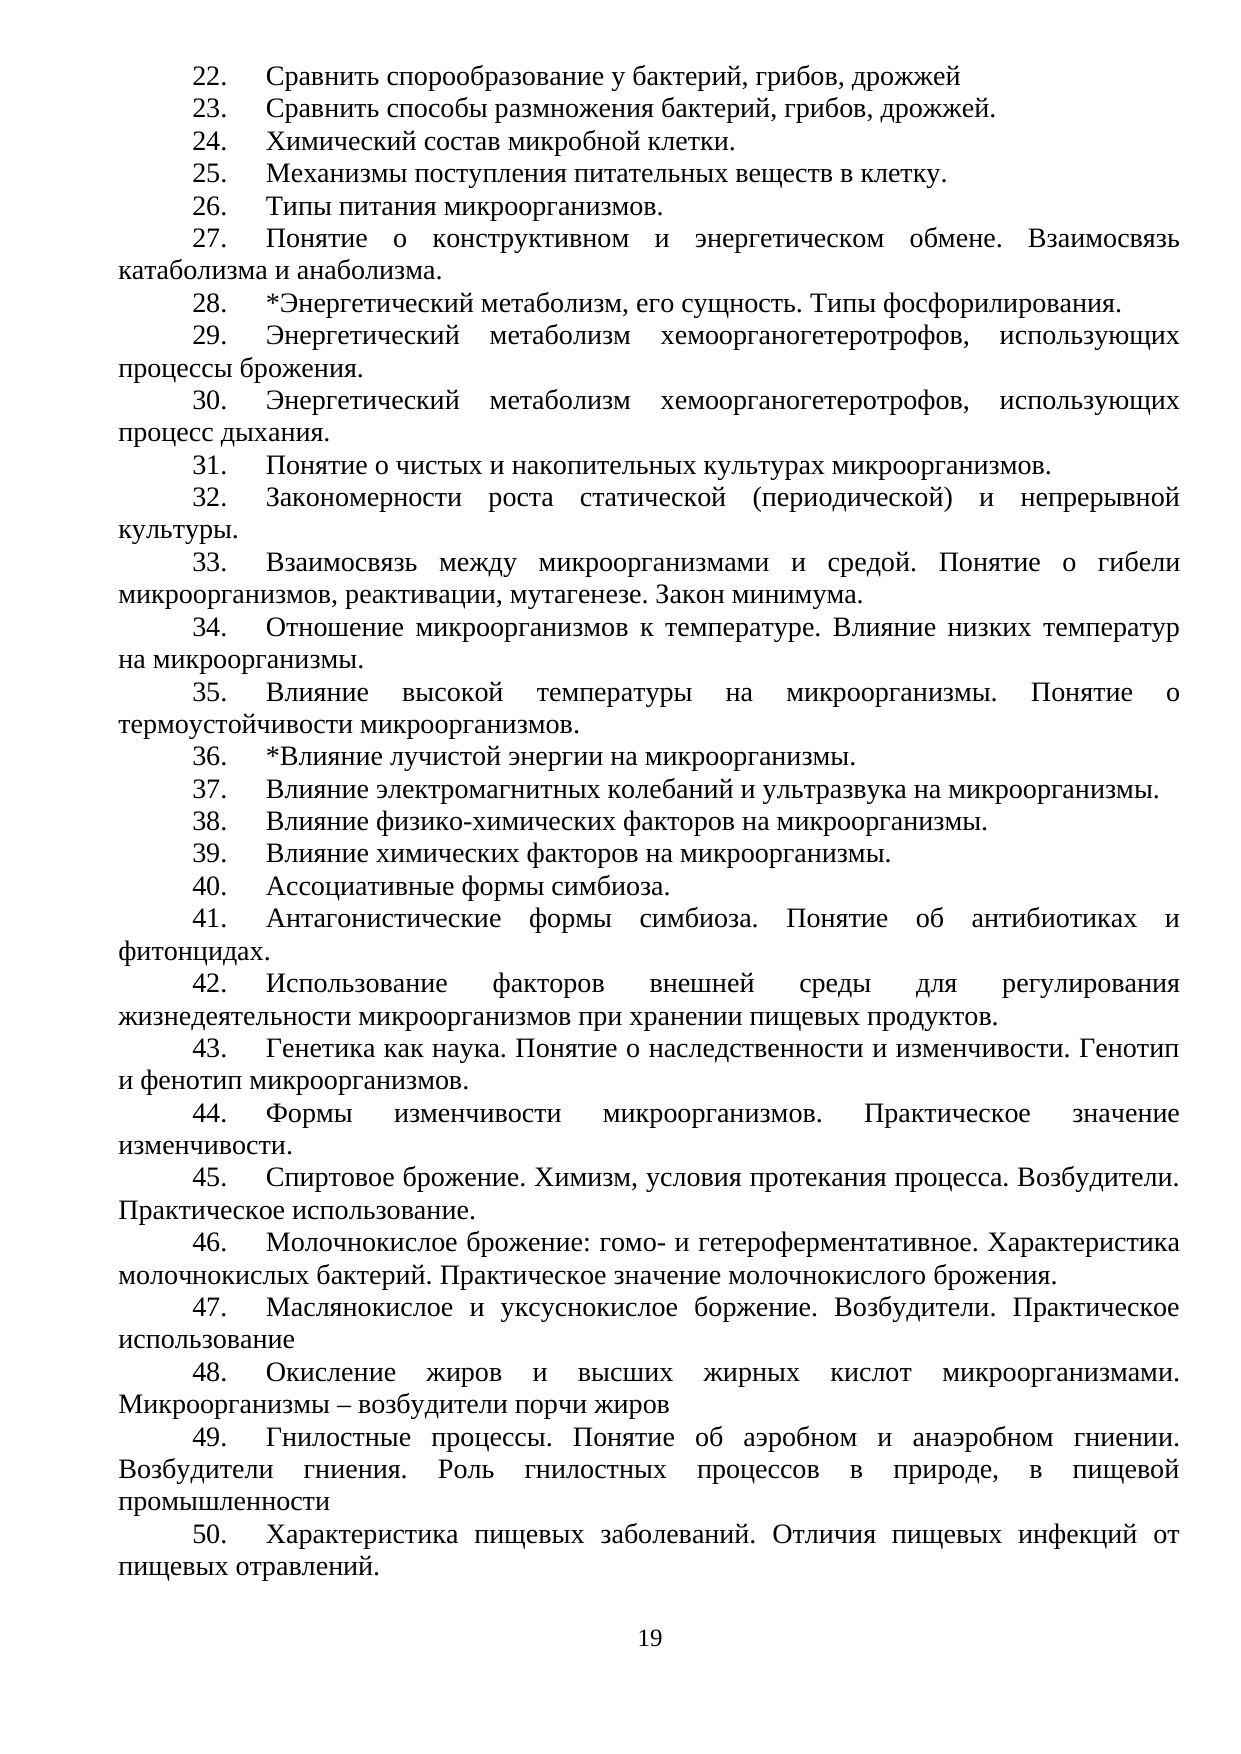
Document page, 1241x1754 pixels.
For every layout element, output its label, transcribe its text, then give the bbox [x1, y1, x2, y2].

text 31. Понятие о чистых и накопительных культурах микроорганизмов. [118, 448, 1181, 480]
text 47. Маслянокислое и уксуснокислое боржение. Возбудители. Практическое использование [118, 1290, 1181, 1355]
text 46. Молочнокислое брожение: гомо- и гетероферментативное. Характеристика молочнокислых бактерий. Практическое значение молочнокислого брожения. [118, 1225, 1181, 1290]
text 37. Влияние электромагнитных колебаний и ультразвука на микроорганизмы. [118, 772, 1181, 804]
text 27. Понятие о конструктивном и энергетическом обмене. Взаимосвязь катаболизма и анаболизма. [118, 221, 1181, 286]
text 33. Взаимосвязь между микроорганизмами и средой. Понятие о гибели микроорганизмов, реактивации, мутагенезе. Закон минимума. [118, 545, 1181, 610]
text 42. Использование факторов внешней среды для регулирования жизнедеятельности микроорганизмов при хранении пищевых продуктов. [118, 966, 1181, 1031]
text 49. Гнилостные процессы. Понятие об аэробном и анаэробном гниении. Возбудители гниения. Роль гнилостных процессов в природе, в пищевой промышленности [118, 1420, 1181, 1517]
text 36. *Влияние лучистой энергии на микроорганизмы. [118, 739, 1181, 772]
text 30. Энергетический метаболизм хемоорганогетеротрофов, использующих процесс дыхания. [118, 383, 1181, 448]
text 48. Окисление жиров и высших жирных кислот микроорганизмами. Микроорганизмы – возбудители порчи жиров [118, 1355, 1181, 1420]
text 32. Закономерности роста статической (периодической) и непрерывной культуры. [118, 480, 1181, 545]
text 34. Отношение микроорганизмов к температуре. Влияние низких температур на микроорганизмы. [118, 610, 1181, 674]
text 45. Спиртовое брожение. Химизм, условия протекания процесса. Возбудители. Практическое использование. [118, 1161, 1181, 1225]
text 39. Влияние химических факторов на микроорганизмы. [118, 837, 1181, 869]
text 40. Ассоциативные формы симбиоза. [118, 869, 1181, 901]
text 26. Типы питания микроорганизмов. [118, 189, 1181, 221]
text 22. Сравнить спорообразование у бактерий, грибов, дрожжей [118, 59, 1181, 91]
text 38. Влияние физико-химических факторов на микроорганизмы. [118, 804, 1181, 837]
text 35. Влияние высокой температуры на микроорганизмы. Понятие о термоустойчивости микроорганизмов. [118, 674, 1181, 739]
text 44. Формы изменчивости микроорганизмов. Практическое значение изменчивости. [118, 1096, 1181, 1161]
text 50. Характеристика пищевых заболеваний. Отличия пищевых инфекций от пищевых отравлений. [118, 1517, 1181, 1582]
text 23. Сравнить способы размножения бактерий, грибов, дрожжей. [118, 91, 1181, 124]
text 41. Антагонистические формы симбиоза. Понятие об антибиотиках и фитонцидах. [118, 901, 1181, 966]
text 29. Энергетический метаболизм хемоорганогетеротрофов, использующих процессы брожения. [118, 318, 1181, 383]
text 28. *Энергетический метаболизм, его сущность. Типы фосфорилирования. [118, 286, 1181, 318]
text 43. Генетика как наука. Понятие о наследственности и изменчивости. Генотип и фенотип микроорганизмов. [118, 1031, 1181, 1096]
text 25. Механизмы поступления питательных веществ в клетку. [118, 156, 1181, 189]
text 24. Химический состав микробной клетки. [118, 124, 1181, 156]
